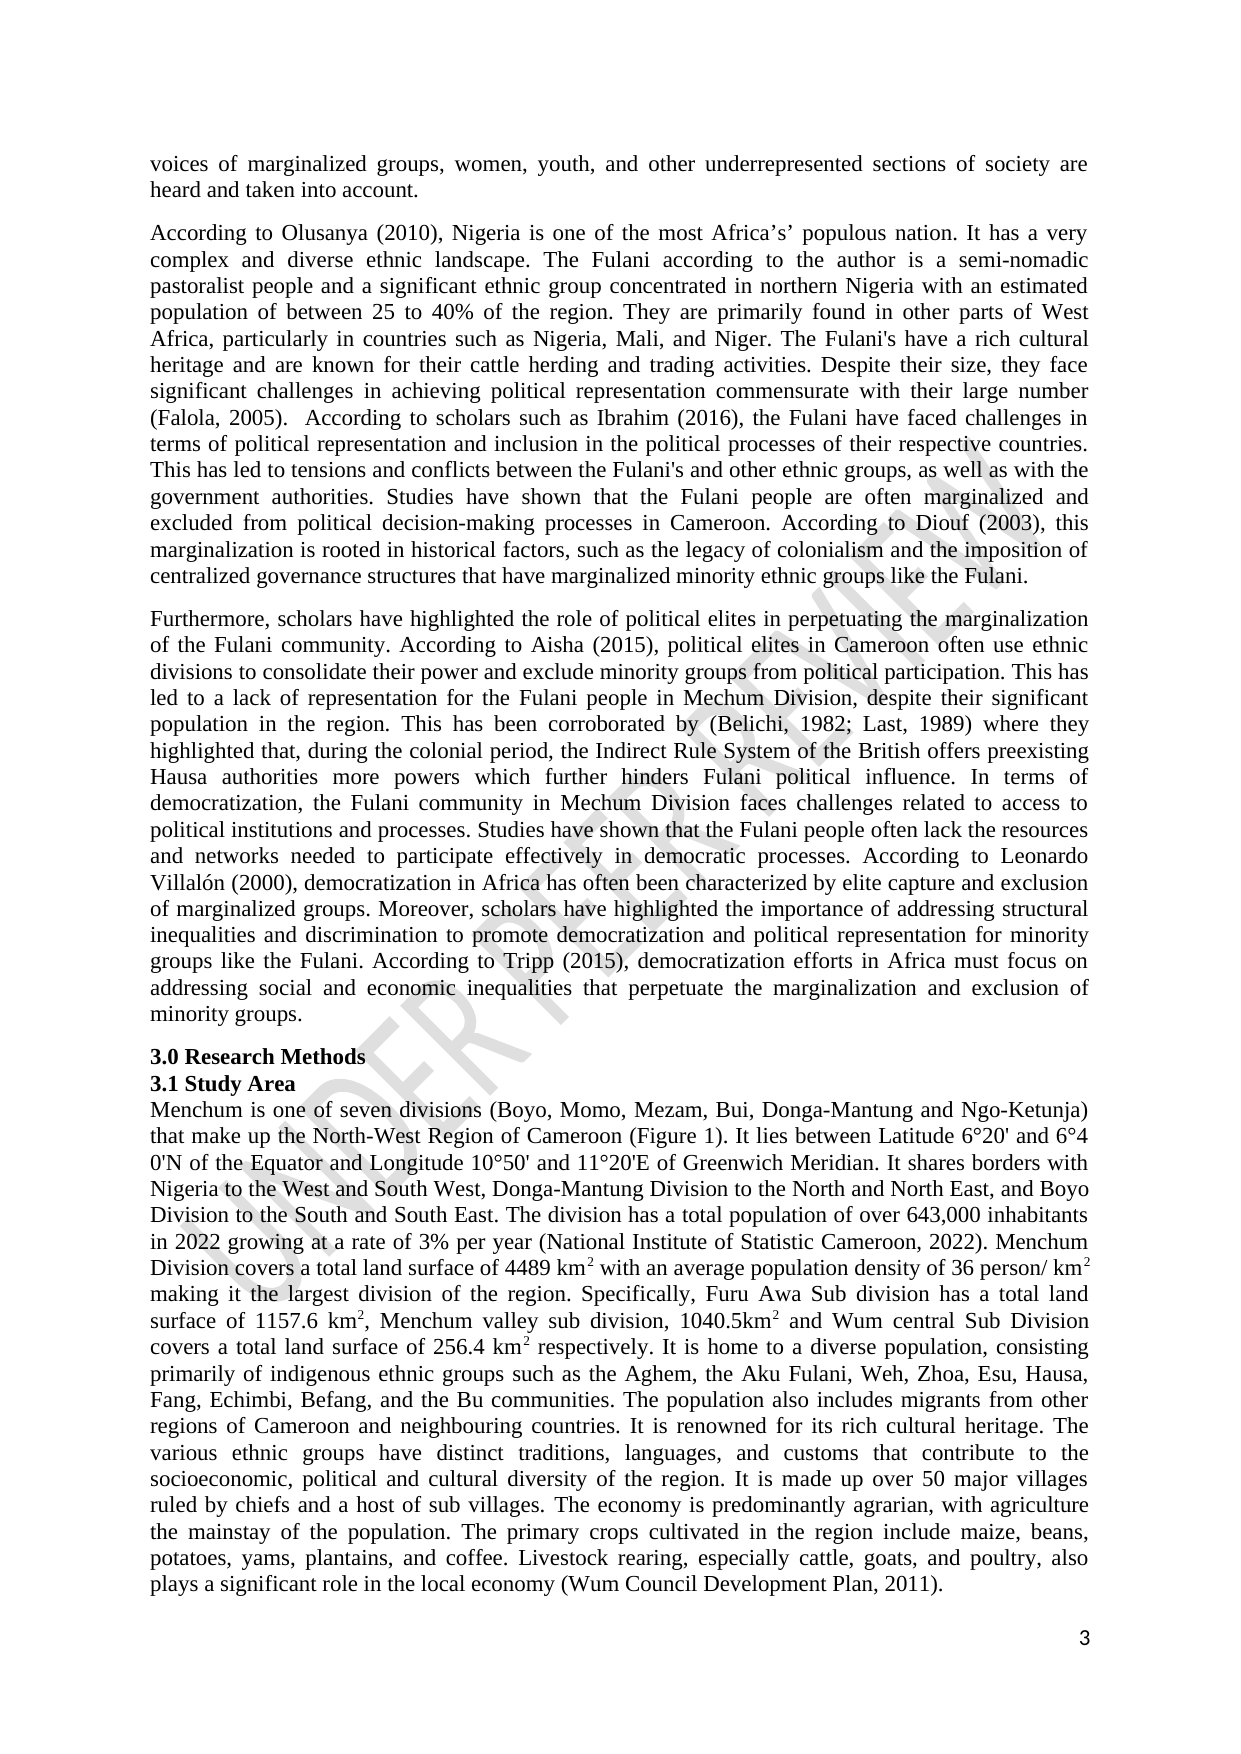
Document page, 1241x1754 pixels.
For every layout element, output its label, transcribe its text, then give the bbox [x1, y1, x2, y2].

text Furthermore, scholars have highlighted the role of political elites in perpetuating the marginalization of the Fulani community. According to Aisha (2015), political elites in Cameroon often use ethnic divisions to consolidate their power and exclude minority groups from political participation. This has led to a lack of representation for the Fulani people in Mechum Division, despite their significant population in the region. This has been corroborated by (Belichi, 1982; Last, 1989) where they highlighted that, during the colonial period, the Indirect Rule System of the British offers preexisting Hausa authorities more powers which further hinders Fulani political influence. In terms of democratization, the Fulani community in Mechum Division faces challenges related to access to political institutions and processes. Studies have shown that the Fulani people often lack the resources and networks needed to participate effectively in democratic processes. According to Leonardo Villalón (2000), democratization in Africa has often been characterized by elite capture and exclusion of marginalized groups. Moreover, scholars have highlighted the importance of addressing structural inequalities and discrimination to promote democratization and political representation for minority groups like the Fulani. According to Tripp (2015), democratization efforts in Africa must focus on addressing social and economic inequalities that perpetuate the marginalization and exclusion of minority groups. [150, 605, 1090, 1027]
text Menchum is one of seven divisions (Boyo, Momo, Mezam, Bui, Donga-Mantung and Ngo-Ketunja) that make up the North-West Region of Cameroon (Figure 1). It lies between Latitude 6°20' and 6°4 0'N of the Equator and Longitude 10°50' and 11°20'E of Greenwich Meridian. It shares borders with Nigeria to the West and South West, Donga-Mantung Division to the North and North East, and Boyo Division to the South and South East. The division has a total population of over 643,000 inhabitants in 2022 growing at a rate of 3% per year (National Institute of Statistic Cameroon, 2022). Menchum Division covers a total land surface of 4489 km2 with an average population density of 36 person/ km2 making it the largest division of the region. Specifically, Furu Awa Sub division has a total land surface of 1157.6 km2, Menchum valley sub division, 1040.5km2 and Wum central Sub Division covers a total land surface of 256.4 km2 respectively. It is home to a diverse population, consisting primarily of indigenous ethnic groups such as the Aghem, the Aku Fulani, Weh, Zhoa, Esu, Hausa, Fang, Echimbi, Befang, and the Bu communities. The population also includes migrants from other regions of Cameroon and neighbouring countries. It is renowned for its rich cultural heritage. The various ethnic groups have distinct traditions, languages, and customs that contribute to the socioeconomic, political and cultural diversity of the region. It is made up over 50 major villages ruled by chiefs and a host of sub villages. The economy is predominantly agrarian, with agriculture the mainstay of the population. The primary crops cultivated in the region include maize, beans, potatoes, yams, plantains, and coffee. Livestock rearing, especially cattle, goats, and poultry, also plays a significant role in the local economy (Wum Council Development Plan, 2011). [150, 1096, 1090, 1597]
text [150, 150, 1090, 203]
text 3.0 Research Methods [150, 1043, 1090, 1070]
text According to Olusanya (2010), Nigeria is one of the most Africa’s’ populous nation. It has a very complex and diverse ethnic landscape. The Fulani according to the author is a semi-nomadic pastoralist people and a significant ethnic group concentrated in northern Nigeria with an estimated population of between 25 to 40% of the region. They are primarily found in other parts of West Africa, particularly in countries such as Nigeria, Mali, and Niger. The Fulani's have a rich cultural heritage and are known for their cattle herding and trading activities. Despite their size, they face significant challenges in achieving political representation commensurate with their large number (Falola, 2005). According to scholars such as Ibrahim (2016), the Fulani have faced challenges in terms of political representation and inclusion in the political processes of their respective countries. This has led to tensions and conflicts between the Fulani's and other ethnic groups, as well as with the government authorities. Studies have shown that the Fulani people are often marginalized and excluded from political decision-making processes in Cameroon. According to Diouf (2003), this marginalization is rooted in historical factors, such as the legacy of colonialism and the imposition of centralized governance structures that have marginalized minority ethnic groups like the Fulani. [150, 219, 1090, 588]
text 3.1 Study Area [150, 1070, 1090, 1096]
